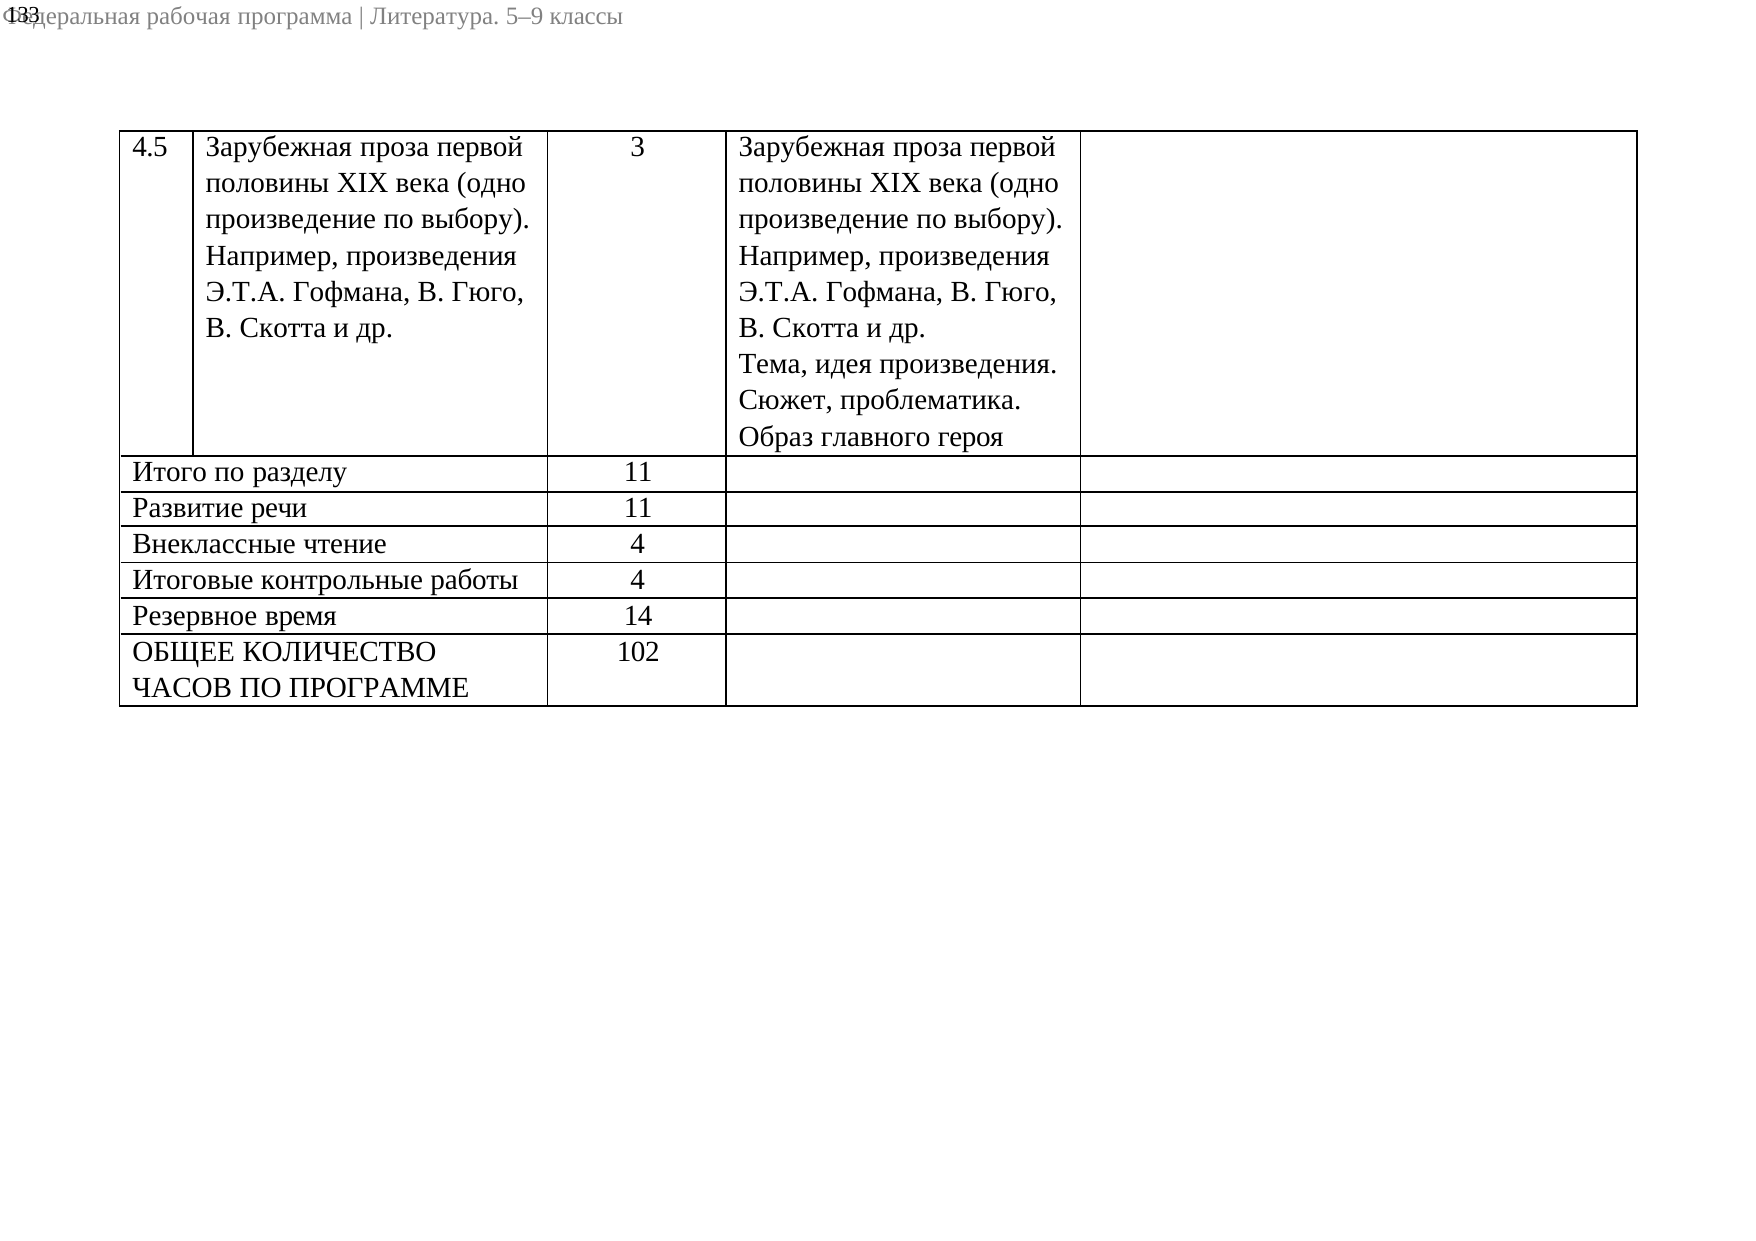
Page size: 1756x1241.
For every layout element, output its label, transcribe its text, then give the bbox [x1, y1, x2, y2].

table_cell 14 [548, 599, 725, 633]
table_cell [727, 563, 1080, 597]
table_cell [727, 493, 1080, 525]
table_cell Развитие речи [120, 492, 547, 525]
table_header Зарубежная проза первой половины XIX века (одно произведение по выбору). Например, произведения Э.Т.А. Гофмана, В. Гюго, В. Скотта и др. Тема, идея произведения. Сюжет, проблематика. Образ главного героя [727, 132, 1080, 455]
table_cell [1081, 563, 1636, 597]
table_cell [1081, 527, 1636, 561]
table_header 4.5 [120, 132, 192, 455]
table_cell 11 [548, 493, 725, 525]
table_cell Резервное время [120, 598, 547, 633]
table_cell [727, 599, 1080, 633]
table_cell [1081, 457, 1636, 491]
table_cell [1081, 635, 1636, 705]
table_cell Итоговые контрольные работы [120, 563, 547, 597]
table_cell [727, 457, 1080, 491]
table_cell 11 [548, 457, 725, 491]
table_cell 102 [548, 635, 725, 705]
table_cell [1081, 599, 1636, 633]
table_cell [727, 635, 1080, 705]
table_cell ОБЩЕЕ КОЛИЧЕСТВО ЧАСОВ ПО ПРОГРАММЕ [120, 634, 547, 705]
table_cell Итого по разделу [120, 456, 547, 491]
table_cell 4 [548, 563, 725, 597]
table_cell 4 [548, 527, 725, 561]
table_cell Внеклассные чтение [120, 526, 547, 561]
table_cell [727, 527, 1080, 561]
table_header Зарубежная проза первой половины XIX века (одно произведение по выбору). Например, произведения Э.Т.А. Гофмана, В. Гюго, В. Скотта и др. [194, 132, 547, 455]
table_header 3 [548, 132, 725, 455]
table_cell [1081, 493, 1636, 525]
table_header [1081, 132, 1636, 455]
